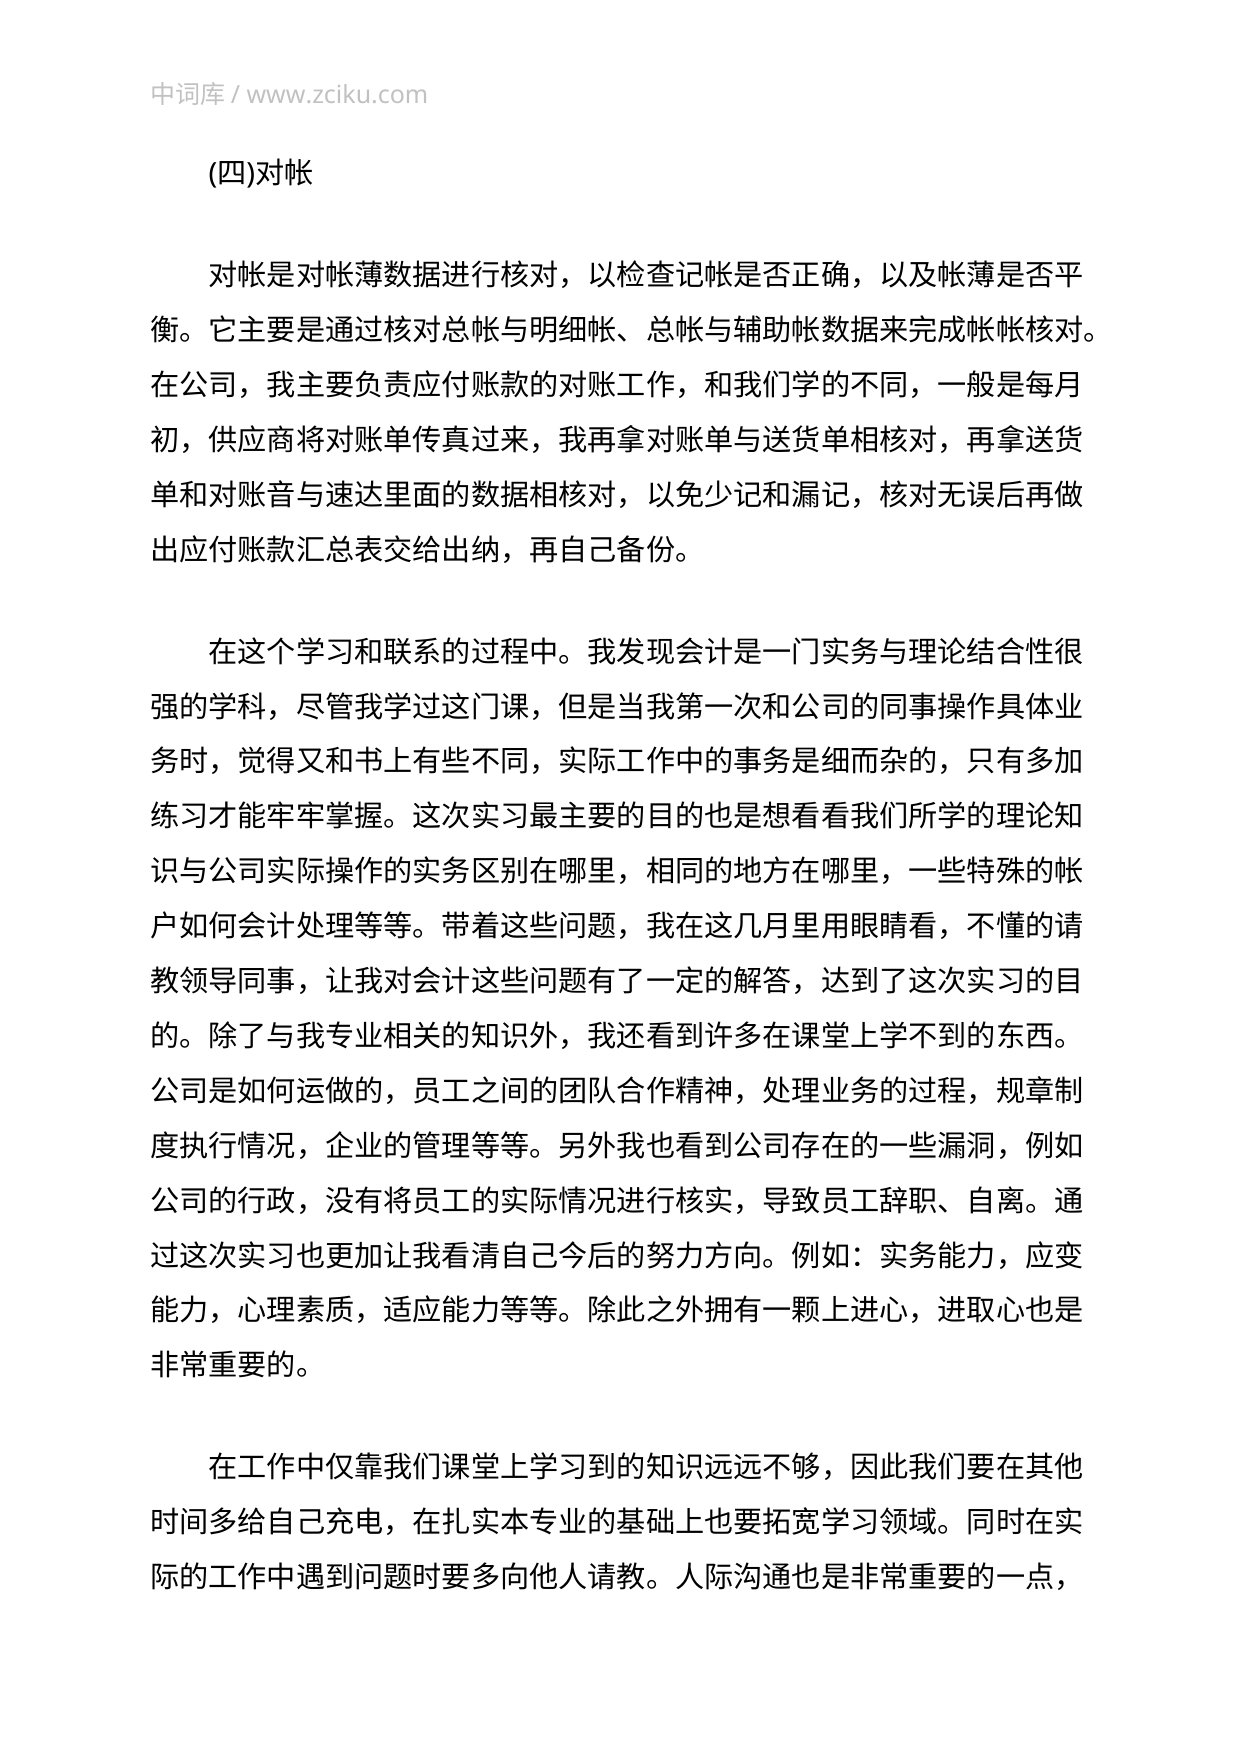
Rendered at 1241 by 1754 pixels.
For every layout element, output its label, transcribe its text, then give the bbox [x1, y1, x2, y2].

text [150, 1444, 1090, 1596]
text (四)对帐 [150, 150, 1090, 192]
text 对帐是对帐薄数据进行核对，以检查记帐是否正确，以及帐薄是否平衡。它主要是通过核对总帐与明细帐、总帐与辅助帐数据来完成帐帐核对。在公司，我主要负责应付账款的对账工作，和我们学的不同，一般是每月初，供应商将对账单传真过来，我再拿对账单与送货单相核对，再拿送货单和对账音与速达里面的数据相核对，以免少记和漏记，核对无误后再做出应付账款汇总表交给出纳，再自己备份。 [150, 252, 1090, 569]
text 在这个学习和联系的过程中。我发现会计是一门实务与理论结合性很强的学科，尽管我学过这门课，但是当我第一次和公司的同事操作具体业务时，觉得又和书上有些不同，实际工作中的事务是细而杂的，只有多加练习才能牢牢掌握。这次实习最主要的目的也是想看看我们所学的理论知识与公司实际操作的实务区别在哪里，相同的地方在哪里，一些特殊的帐户如何会计处理等等。带着这些问题，我在这几月里用眼睛看，不懂的请教领导同事，让我对会计这些问题有了一定的解答，达到了这次实习的目的。除了与我专业相关的知识外，我还看到许多在课堂上学不到的东西。公司是如何运做的，员工之间的团队合作精神，处理业务的过程，规章制度执行情况，企业的管理等等。另外我也看到公司存在的一些漏洞，例如公司的行政，没有将员工的实际情况进行核实，导致员工辞职、自离。通过这次实习也更加让我看清自己今后的努力方向。例如：实务能力，应变能力，心理素质，适应能力等等。除此之外拥有一颗上进心，进取心也是非常重要的。 [150, 628, 1090, 1384]
